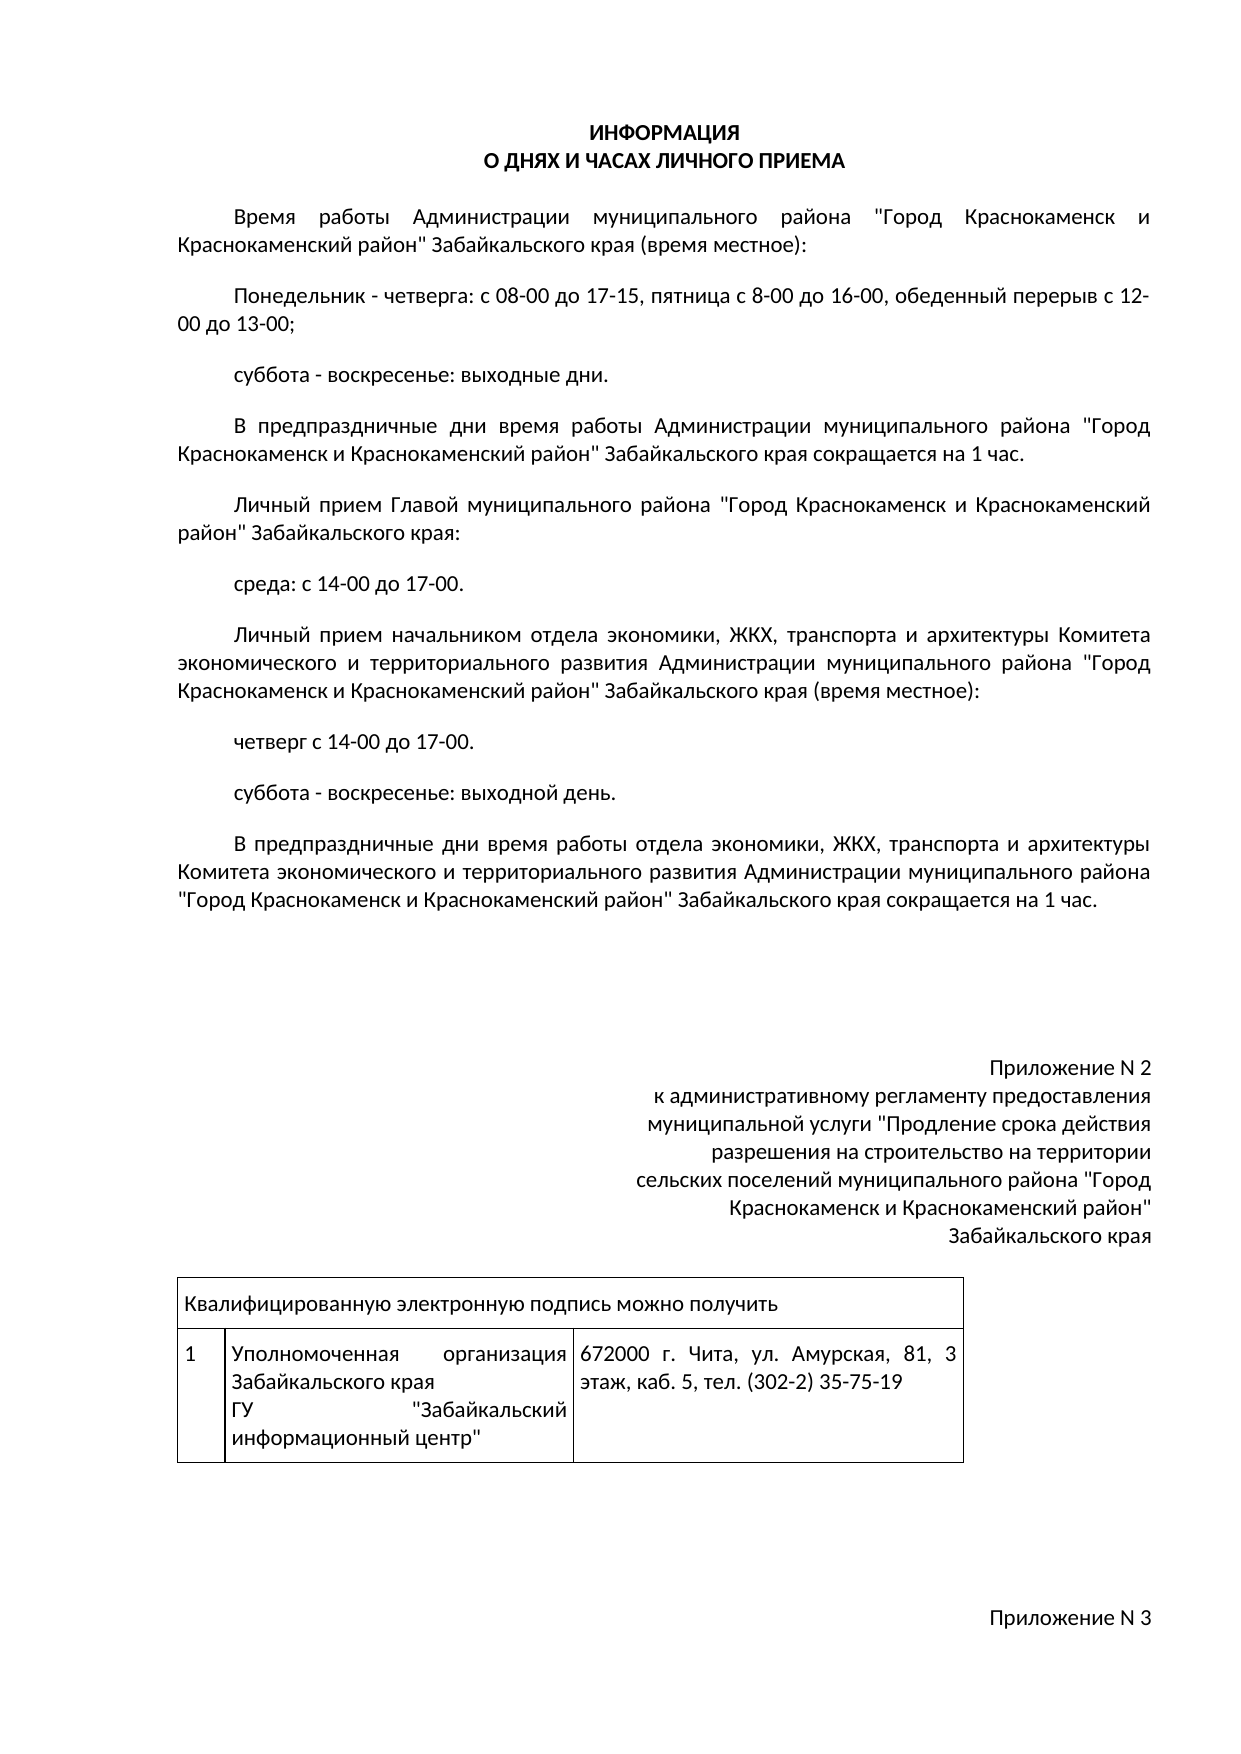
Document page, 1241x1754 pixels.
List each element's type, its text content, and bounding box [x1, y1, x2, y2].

text четверг с 14-00 до 17-00. [177, 727, 1152, 755]
text В предпраздничные дни время работы отдела экономики, ЖКХ, транспорта и архитектуры Комитета экономического и территориального развития Администрации муниципального района "Город Краснокаменск и Краснокаменский район" Забайкальского края сокращается на 1 час. [177, 829, 1152, 913]
text суббота - воскресенье: выходные дни. [177, 360, 1152, 388]
text В предпраздничные дни время работы Администрации муниципального района "Город Краснокаменск и Краснокаменский район" Забайкальского края сокращается на 1 час. [177, 411, 1152, 467]
text Краснокаменск и Краснокаменский район" [177, 1193, 1152, 1221]
text Понедельник - четверга: с 08-00 до 17-15, пятница с 8-00 до 16-00, обеденный перерыв с 12-00 до 13-00; [177, 281, 1152, 337]
text муниципальной услуги "Продление срока действия [177, 1109, 1152, 1137]
text к административному регламенту предоставления [177, 1081, 1152, 1109]
table_header Квалифицированную электронную подпись можно получить [178, 1278, 963, 1327]
text Личный прием начальником отдела экономики, ЖКХ, транспорта и архитектуры Комитета экономического и территориального развития Администрации муниципального района "Город Краснокаменск и Краснокаменский район" Забайкальского края (время местное): [177, 620, 1152, 704]
title О ДНЯХ И ЧАСАХ ЛИЧНОГО ПРИЕМА [177, 146, 1152, 174]
table_cell 672000 г. Чита, ул. Амурская, 81, 3 этаж, каб. 5, тел. (302-2) 35-75-19 [574, 1329, 963, 1462]
text Личный прием Главой муниципального района "Город Краснокаменск и Краснокаменский район" Забайкальского края: [177, 490, 1152, 546]
table_cell 1 [178, 1329, 224, 1462]
text Приложение N 2 [177, 1053, 1152, 1081]
text суббота - воскресенье: выходной день. [177, 778, 1152, 806]
text Забайкальского края [177, 1221, 1152, 1249]
title ИНФОРМАЦИЯ [177, 118, 1152, 146]
text сельских поселений муниципального района "Город [177, 1165, 1152, 1193]
text Приложение N 3 [177, 1603, 1152, 1631]
table_cell Уполномоченная организация Забайкальского края ГУ "Забайкальский информационный центр" [226, 1329, 573, 1462]
text среда: с 14-00 до 17-00. [177, 569, 1152, 597]
text разрешения на строительство на территории [177, 1137, 1152, 1165]
text Время работы Администрации муниципального района "Город Краснокаменск и Краснокаменский район" Забайкальского края (время местное): [177, 202, 1152, 258]
